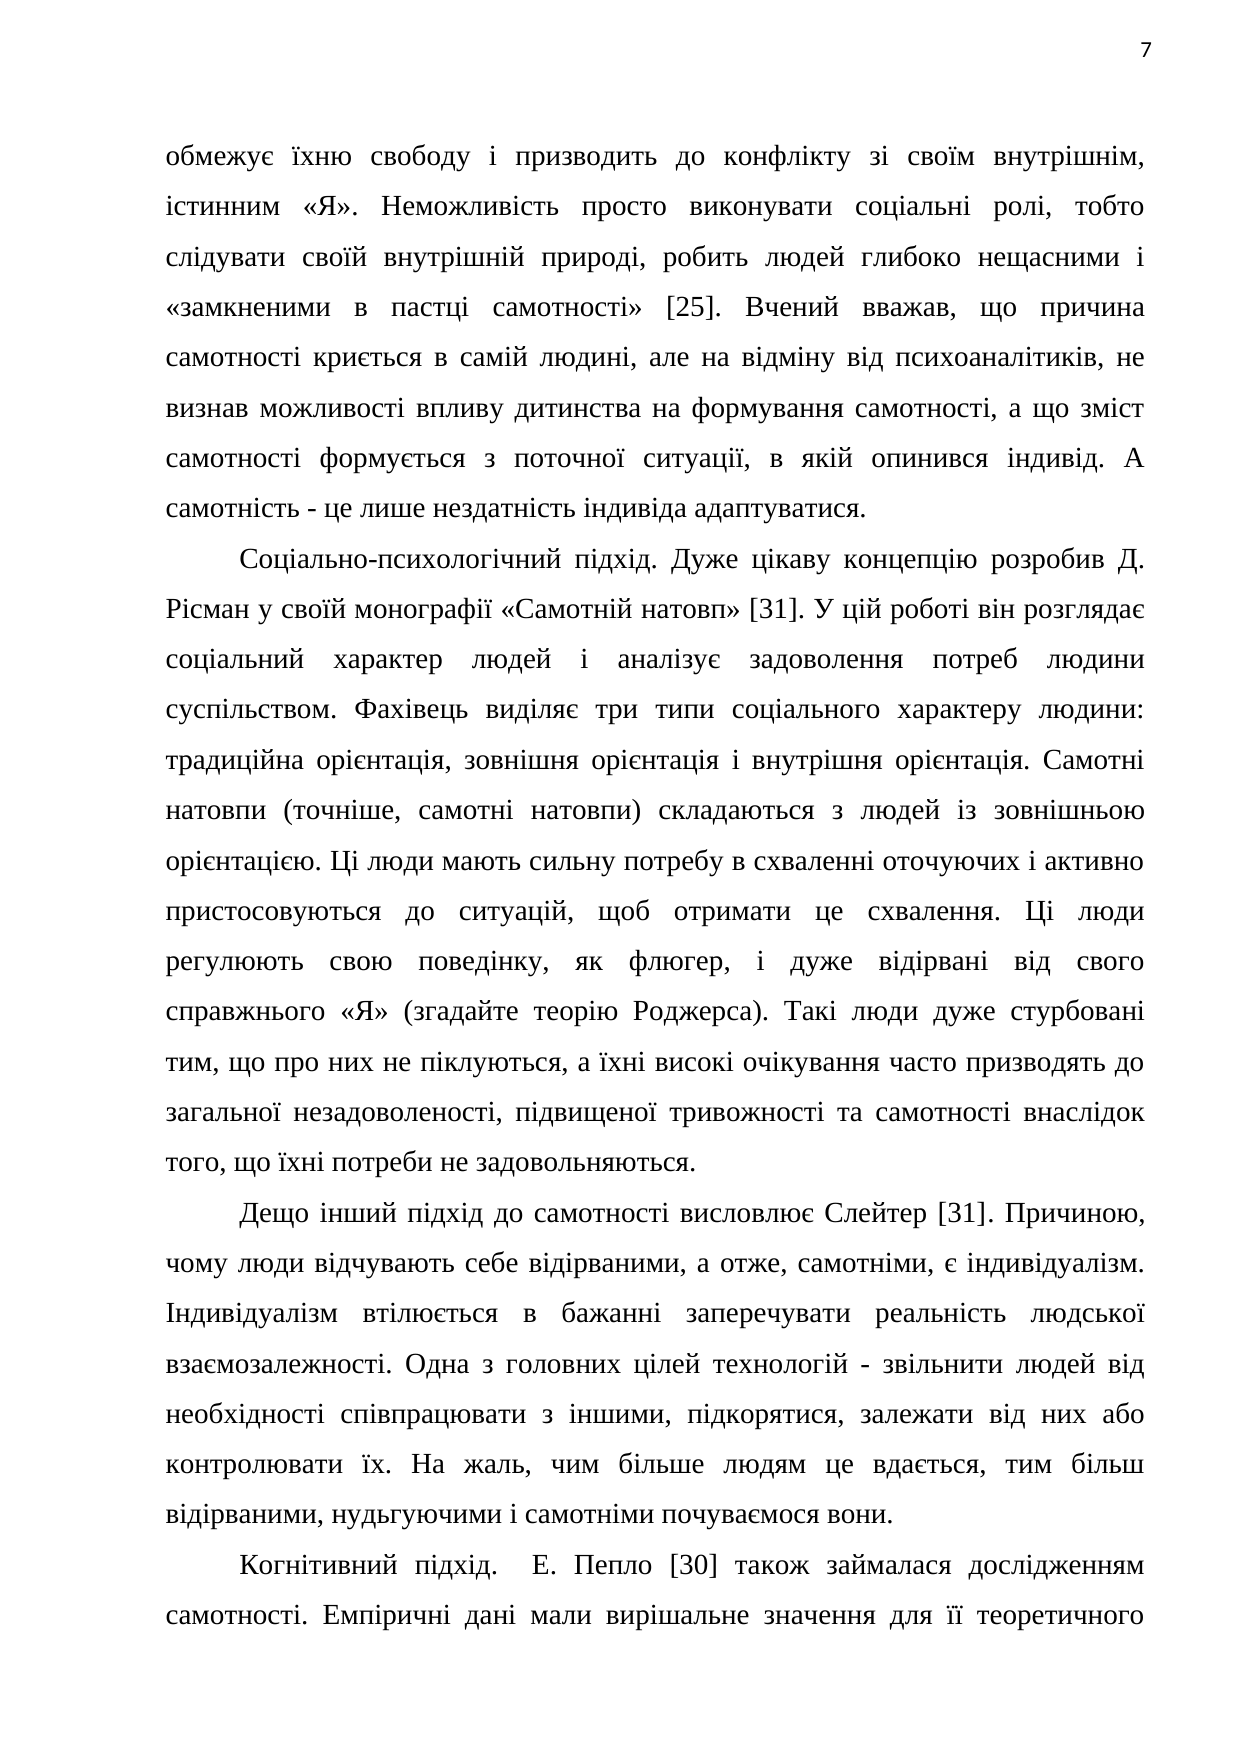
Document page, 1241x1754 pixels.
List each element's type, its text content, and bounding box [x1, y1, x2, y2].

text Соціально-психологічний підхід. Дуже цікаву концепцію розробив Д. Рісман у своїй монографії «Самотній натовп» [31]. У цій роботі він розглядає соціальний характер людей і аналізує задоволення потреб людини суспільством. Фахівець виділяє три типи соціального характеру людини: традиційна орієнтація, зовнішня орієнтація і внутрішня орієнтація. Самотні натовпи (точніше, самотні натовпи) складаються з людей із зовнішньою орієнтацією. Ці люди мають сильну потребу в схваленні оточуючих і активно пристосовуються до ситуацій, щоб отримати це схвалення. Ці люди регулюють свою поведінку, як флюгер, і дуже відірвані від свого справжнього «Я» (згадайте теорію Роджерса). Такі люди дуже стурбовані тим, що про них не піклуються, а їхні високі очікування часто призводять до загальної незадоволеності, підвищеної тривожності та самотності внаслідок того, що їхні потреби не задовольняються. [165, 541, 1146, 1178]
text Дещо інший підхід до самотності висловлює Слейтер [31]​​. Причиною, чому люди відчувають себе відірваними, а отже, самотніми, є індивідуалізм. Індивідуалізм втілюється в бажанні заперечувати реальність людської взаємозалежності. Одна з головних цілей технологій - звільнити людей від необхідності співпрацювати з іншими, підкорятися, залежати від них або контролювати їх. На жаль, чим більше людям це вдається, тим більш відірваними, нудьгуючими і самотніми почуваємося вони. [165, 1195, 1146, 1530]
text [165, 1547, 1146, 1631]
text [165, 138, 1146, 524]
